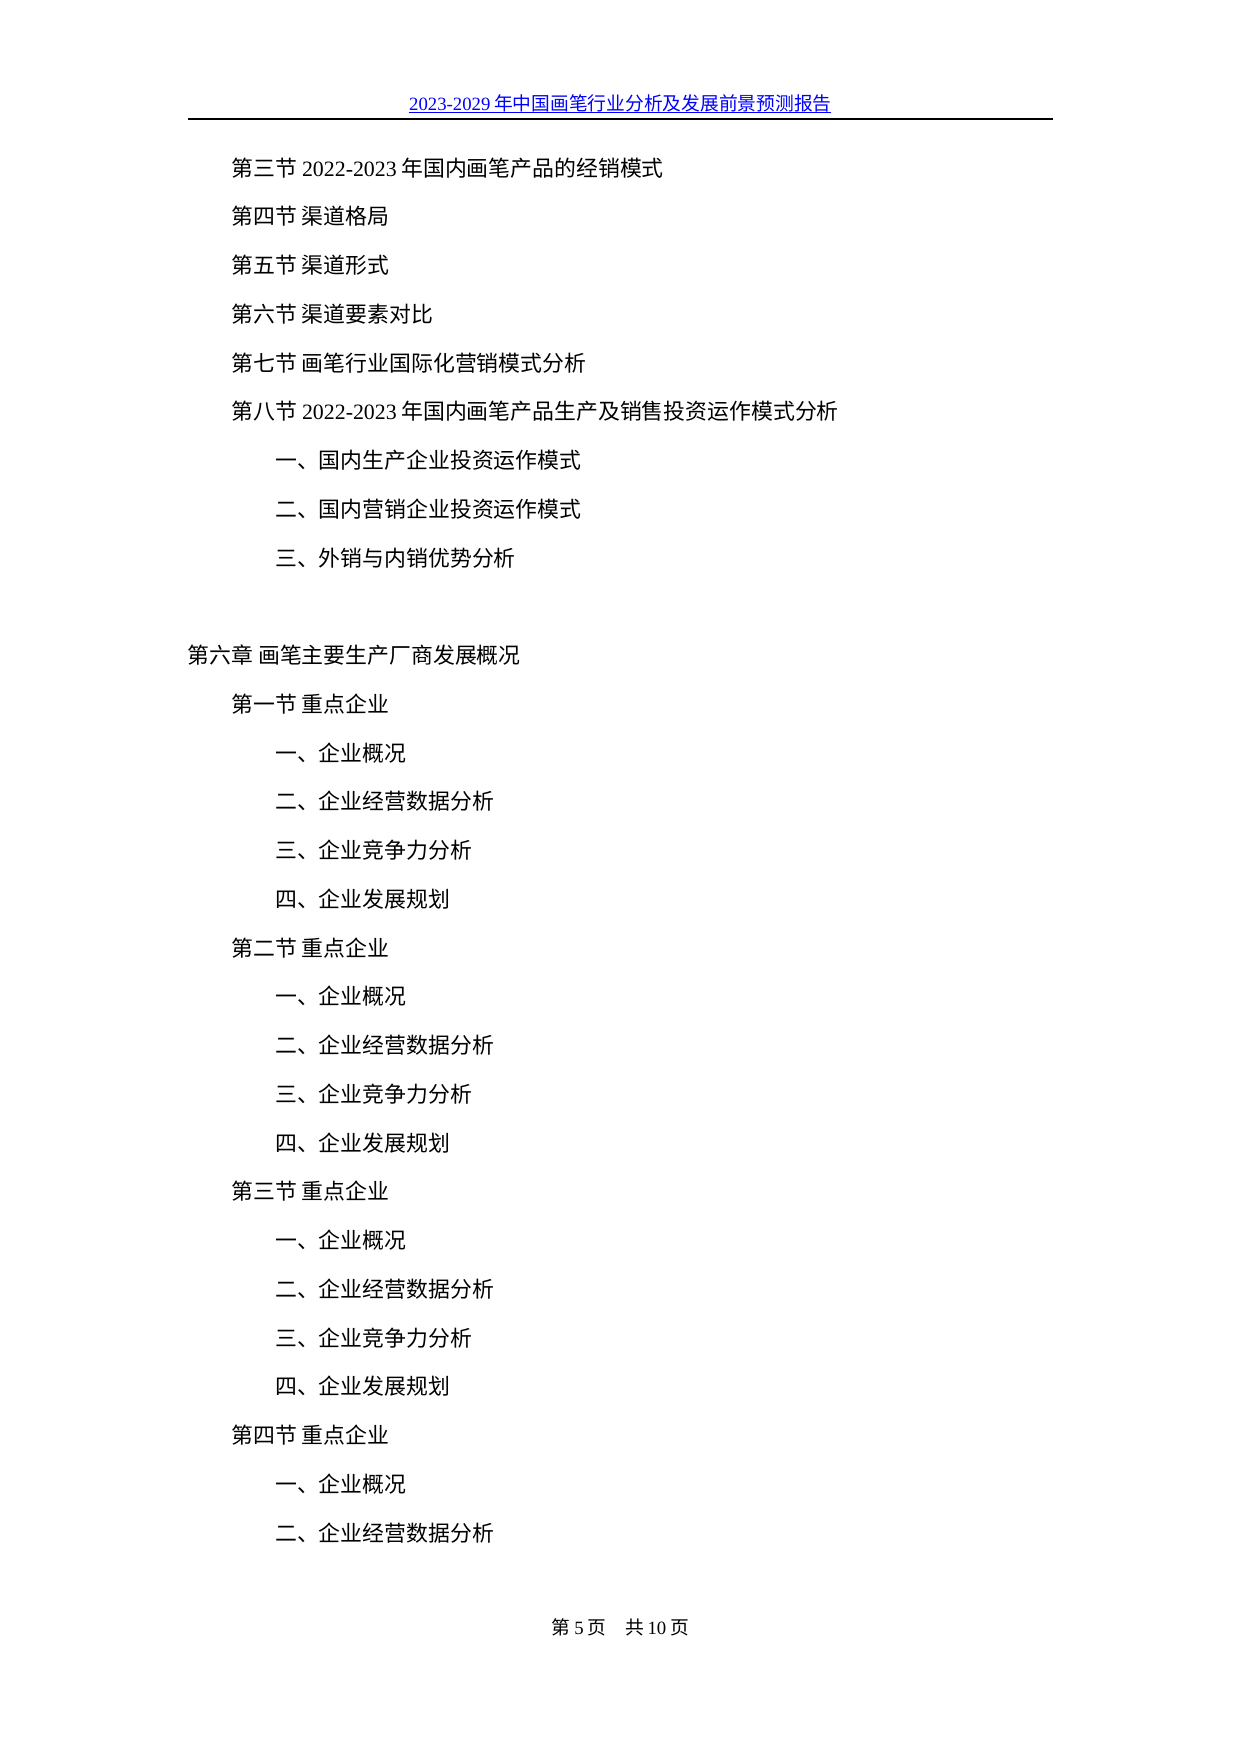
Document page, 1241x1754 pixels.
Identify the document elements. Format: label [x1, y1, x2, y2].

text [187, 150, 1053, 1548]
